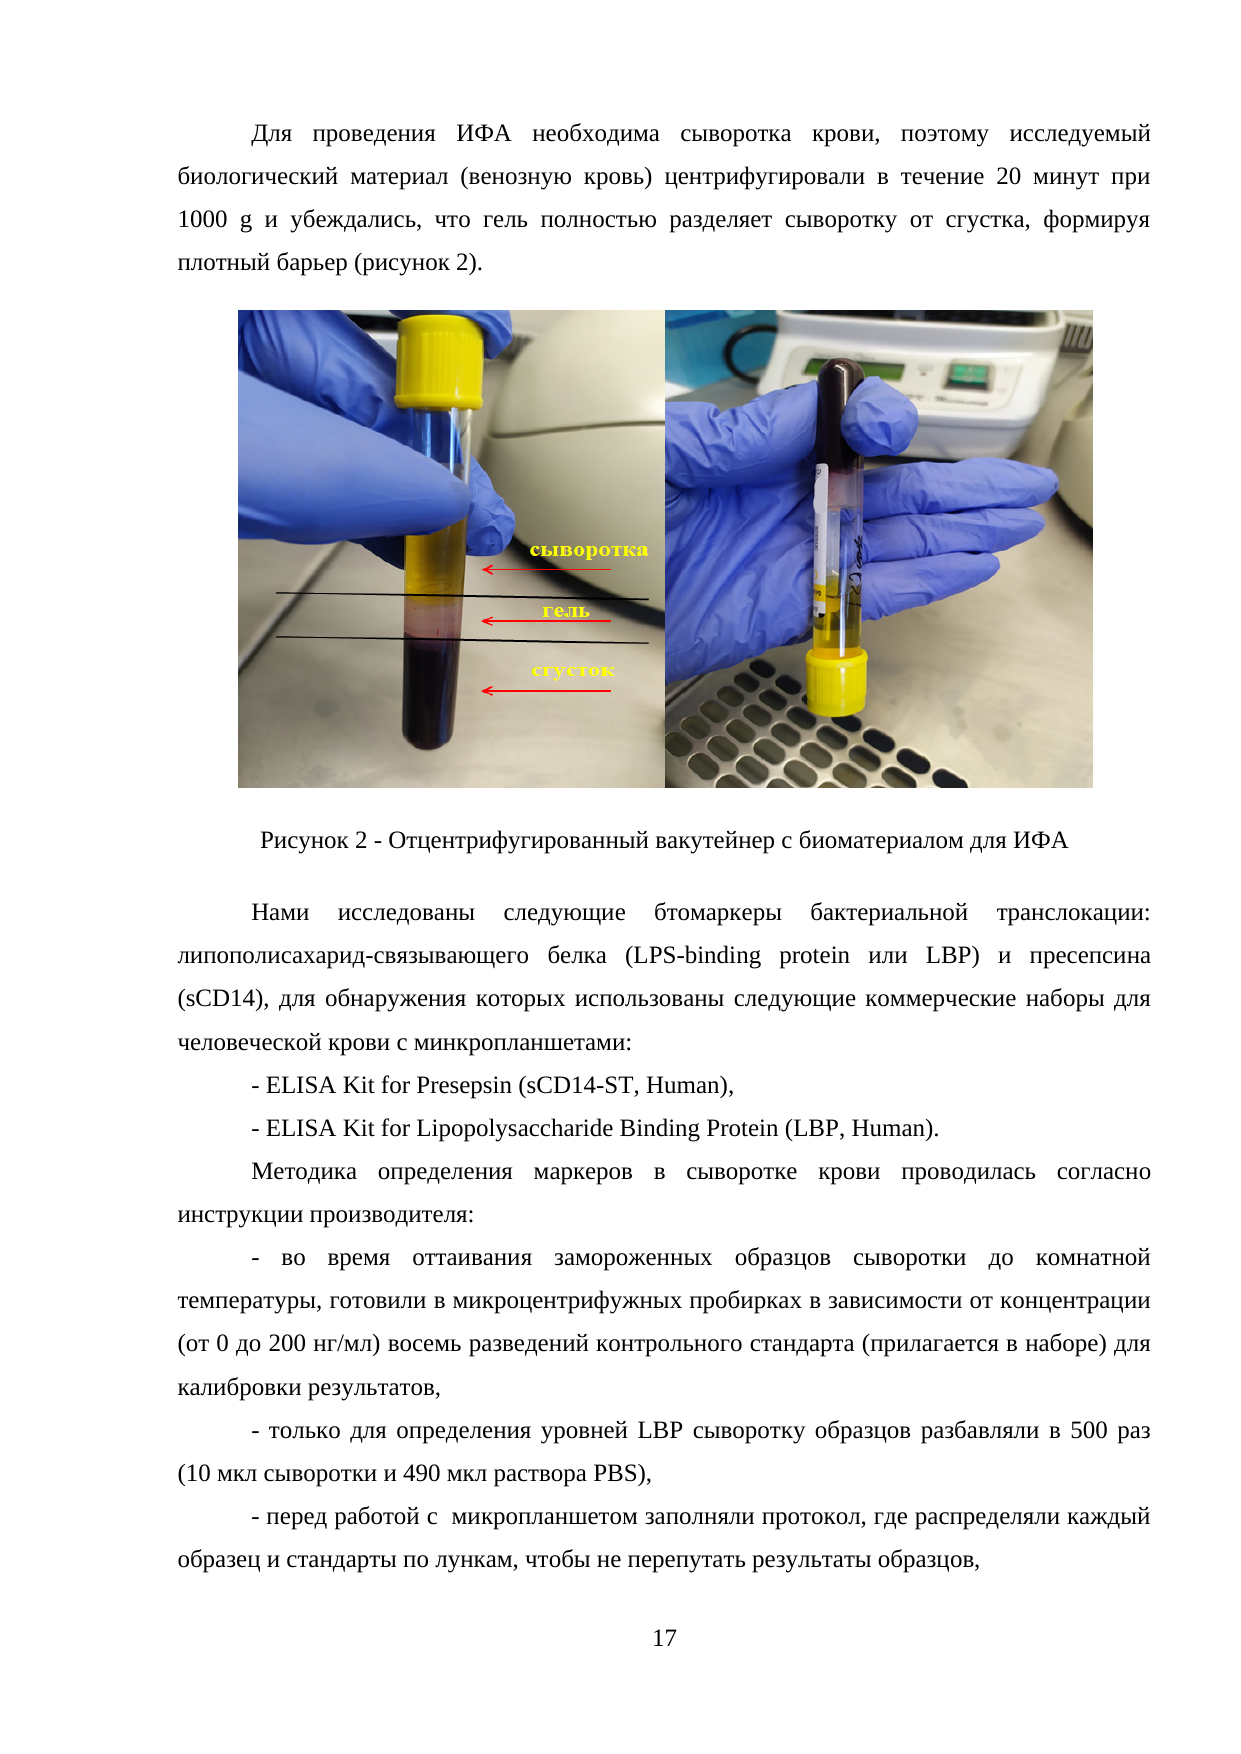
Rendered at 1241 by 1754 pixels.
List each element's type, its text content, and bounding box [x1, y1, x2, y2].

text Нами исследованы следующие бтомаркеры бактериальной транслокации: липополисахарид-связывающего белка (LPS-binding protein или LBP) и пресепсина (sCD14), для обнаружения которых использованы следующие коммерческие наборы для человеческой крови с минкропланшетами: [177, 897, 1152, 1055]
text - только для определения уровней LBP сыворотку образцов разбавляли в 500 раз (10 мкл сыворотки и 490 мкл раствора PBS), [177, 1415, 1152, 1487]
text - во время оттаивания замороженных образцов сыворотки до комнатной температуры, готовили в микроцентрифужных пробирках в зависимости от концентрации (от 0 до 200 нг/мл) восемь разведений контрольного стандарта (прилагается в наборе) для калибровки результатов, [177, 1242, 1152, 1400]
text - ELISA Kit for Presepsin (sCD14-ST, Human), [177, 1070, 1152, 1098]
text - перед работой с микропланшетом заполняли протокол, где распределяли каждый образец и стандарты по лункам, чтобы не перепутать результаты образцов, [177, 1501, 1152, 1573]
picture [207, 290, 1122, 811]
text Рисунок 2 - Отцентрифугированный вакутейнер с биоматериалом для ИФА [177, 825, 1152, 854]
text Для проведения ИФА необходима сыворотка крови, поэтому исследуемый биологический материал (венозную кровь) центрифугировали в течение 20 минут при 1000 g и убеждались, что гель полностью разделяет сыворотку от сгустка, формируя плотный барьер (рисунок 2). [177, 118, 1152, 276]
text Методика определения маркеров в сыворотке крови проводилась согласно инструкции производителя: [177, 1156, 1152, 1228]
text - ELISA Kit for Lipopolysaccharide Binding Protein (LBP, Human). [177, 1113, 1152, 1142]
